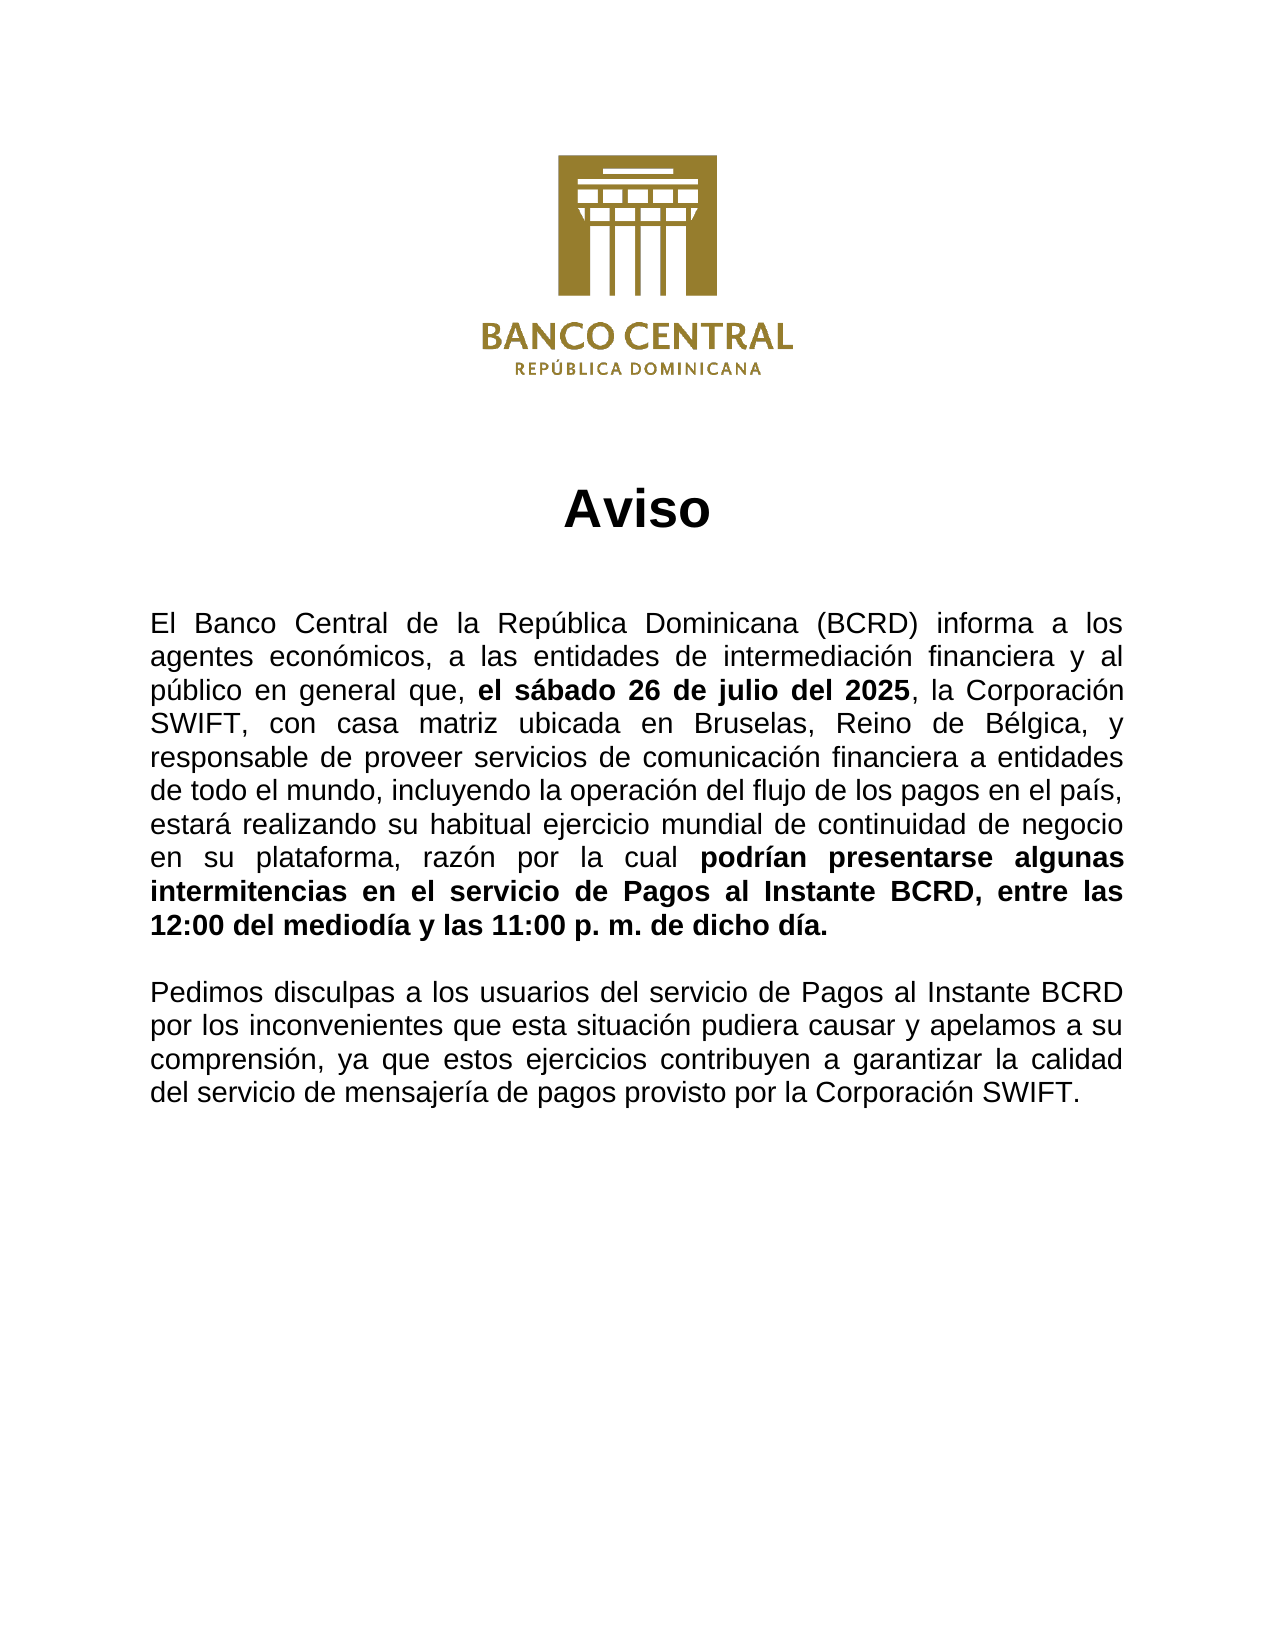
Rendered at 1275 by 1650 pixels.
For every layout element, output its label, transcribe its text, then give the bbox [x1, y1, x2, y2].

text Pedimos disculpas a los usuarios del servicio de Pagos al Instante BCRD por los inconvenientes que esta situación pudiera causar y apelamos a su comprensión, ya que estos ejercicios contribuyen a garantizar la calidad del servicio de mensajería de pagos provisto por la Corporación SWIFT. [150, 974, 1125, 1109]
text Aviso [150, 476, 1125, 538]
text El Banco Central de la República Dominicana (BCRD) informa a los agentes económicos, a las entidades de intermediación financiera y al público en general que, el sábado 26 de julio del 2025, la Corporación SWIFT, con casa matriz ubicada en Bruselas, Reino de Bélgica, y responsable de proveer servicios de comunicación financiera a entidades de todo el mundo, incluyendo la operación del flujo de los pagos en el país, estará realizando su habitual ejercicio mundial de continuidad de negocio en su plataforma, razón por la cual podrían presentarse algunas intermitencias en el servicio de Pagos al Instante BCRD, entre las 12:00 del mediodía y las 11:00 p. m. de dicho día. [150, 606, 1125, 941]
picture [474, 150, 801, 381]
